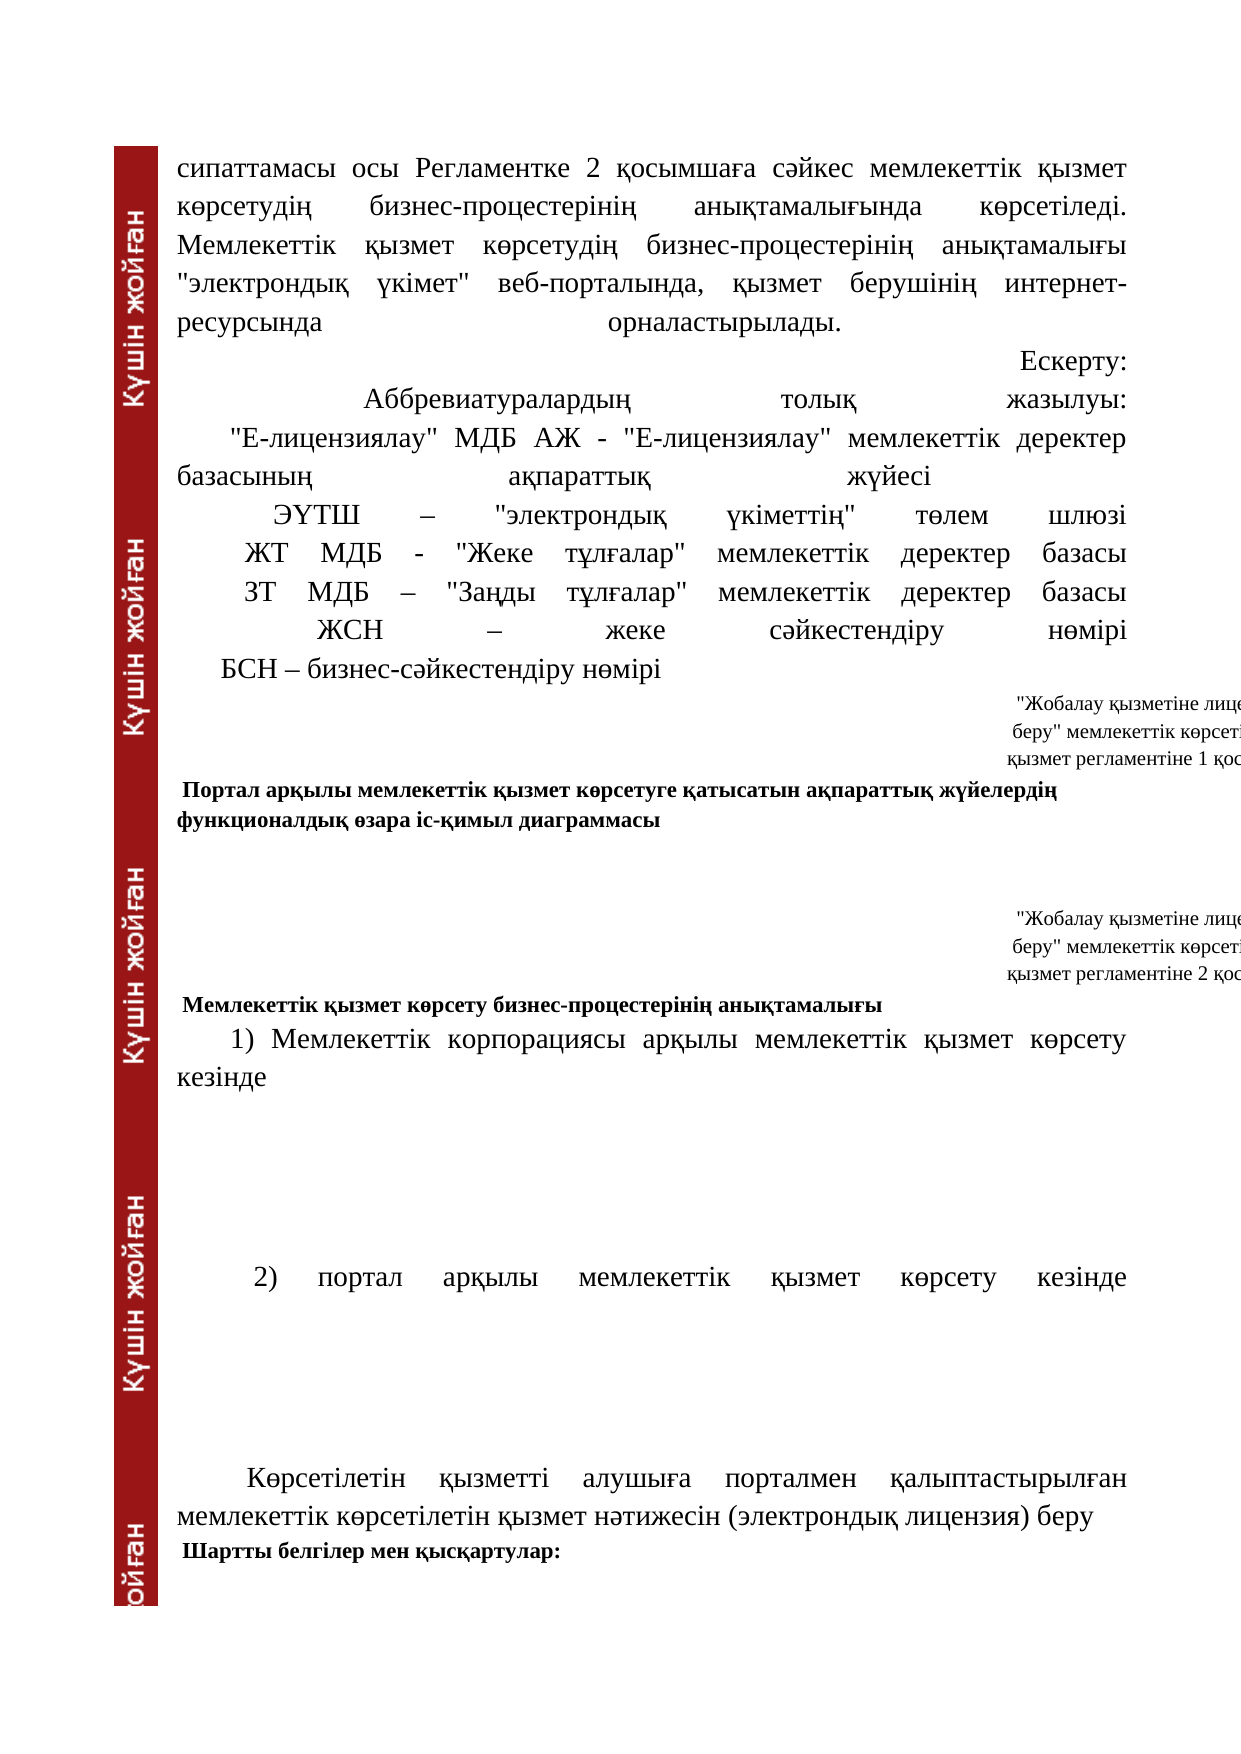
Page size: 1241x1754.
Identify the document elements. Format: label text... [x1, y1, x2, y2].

table_header [101, 905, 912, 991]
picture [114, 684, 158, 690]
text Шартты белгілер мен қысқартулар: [112, 1537, 1128, 1563]
text Портал арқылы мемлекеттік қызмет көрсетуге қатысатын ақпараттық жүйелердің функционалдық өзара іс-қимыл диаграммасы [112, 776, 1128, 832]
text Көрсетілетін қызметті алушыға порталмен қалыптастырылған мемлекеттік көрсетілетін қызмет нәтижесін (электрондық лицензия) беру [112, 1460, 1128, 1532]
picture [114, 832, 158, 905]
text Мемлекеттік қызмет көрсету бизнес-процестерінің анықтамалығы [112, 991, 1128, 1017]
picture [114, 1532, 158, 1537]
table_header [101, 690, 912, 776]
picture [114, 1563, 158, 1606]
text 1) Мемлекеттік корпорациясы арқылы мемлекеттік қызмет көрсету кезінде [112, 1021, 1128, 1123]
picture [114, 1323, 158, 1460]
picture [114, 1123, 158, 1259]
table_header "Жобалау қызметіне лицензия беру" мемлекеттік көрсетілетін қызмет регламентіне 2 қосымша [912, 905, 1240, 991]
text 2) портал арқылы мемлекеттік қызмет көрсету кезінде [112, 1259, 1128, 1323]
picture [114, 146, 158, 150]
table_header "Жобалау қызметіне лицензия беру" мемлекеттік көрсетілетін қызмет регламентіне 1 қосымша [912, 690, 1240, 776]
picture [114, 1017, 158, 1021]
